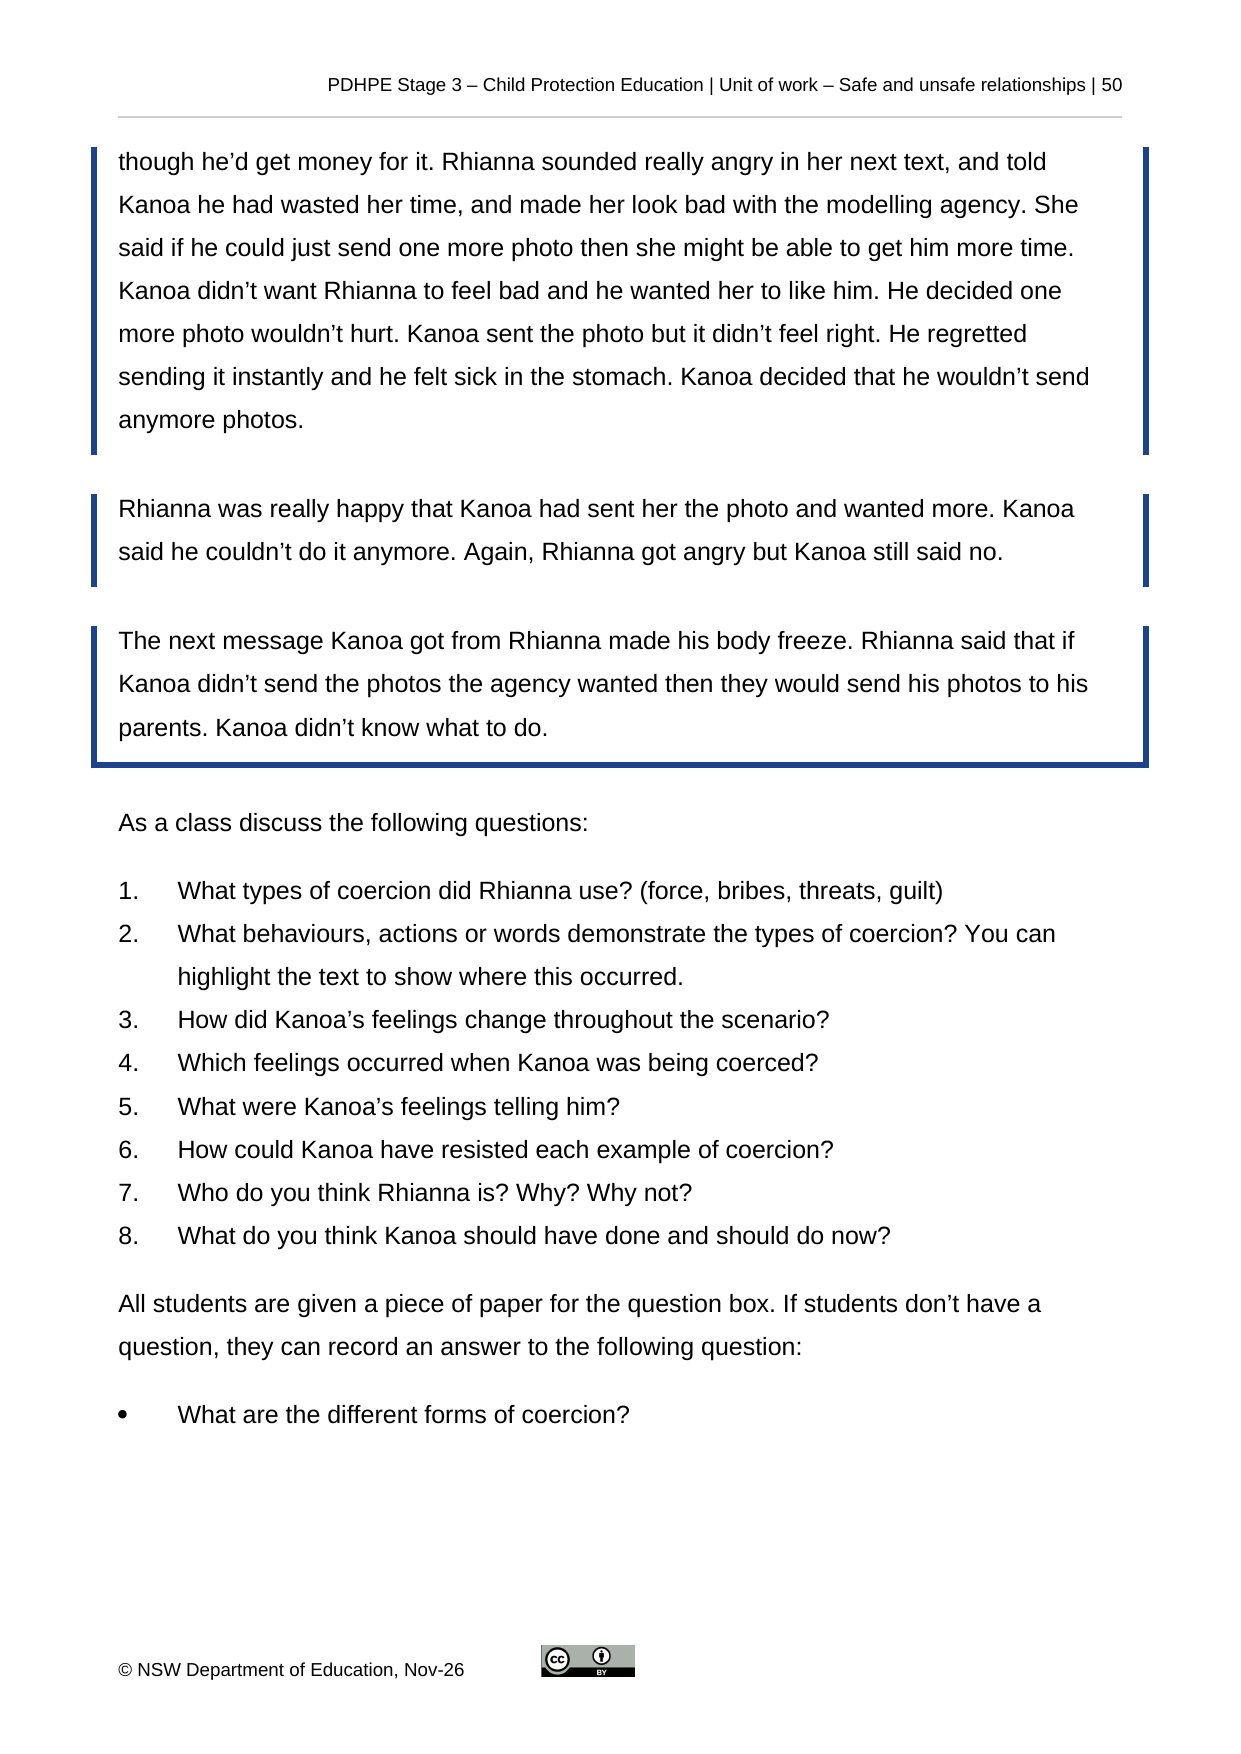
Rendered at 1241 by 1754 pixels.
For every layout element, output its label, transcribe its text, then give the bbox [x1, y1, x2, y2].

text The next message Kanoa got from Rhianna made his body freeze. Rhianna said that if Kanoa didn’t send the photos the agency wanted then they would send his photos to his parents. Kanoa didn’t know what to do. [97, 626, 1143, 762]
list What behaviours, actions or words demonstrate the types of coercion? You can highlight the text to show where this occurred. [118, 919, 1122, 991]
list How could Kanoa have resisted each example of coercion? [118, 1135, 1122, 1163]
list What types of coercion did Rhianna use? (force, bribes, threats, guilt) [118, 876, 1122, 905]
text Rhianna was really happy that Kanoa had sent her the photo and wanted more. Kanoa said he couldn’t do it anymore. Again, Rhianna got angry but Kanoa still said no. [97, 494, 1143, 587]
text As a class discuss the following questions: [118, 808, 1122, 837]
list How did Kanoa’s feelings change throughout the scenario? [118, 1005, 1122, 1034]
picture [541, 1645, 635, 1677]
list Which feelings occurred when Kanoa was being coerced? [118, 1048, 1122, 1077]
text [97, 147, 1143, 455]
text All students are given a piece of paper for the question box. If students don’t have a question, they can record an answer to the following question: [118, 1289, 1122, 1361]
list What do you think Kanoa should have done and should do now? [118, 1221, 1122, 1250]
list What are the different forms of coercion? [118, 1400, 1122, 1429]
list Who do you think Rhianna is? Why? Why not? [118, 1178, 1122, 1207]
list What were Kanoa’s feelings telling him? [118, 1092, 1122, 1120]
